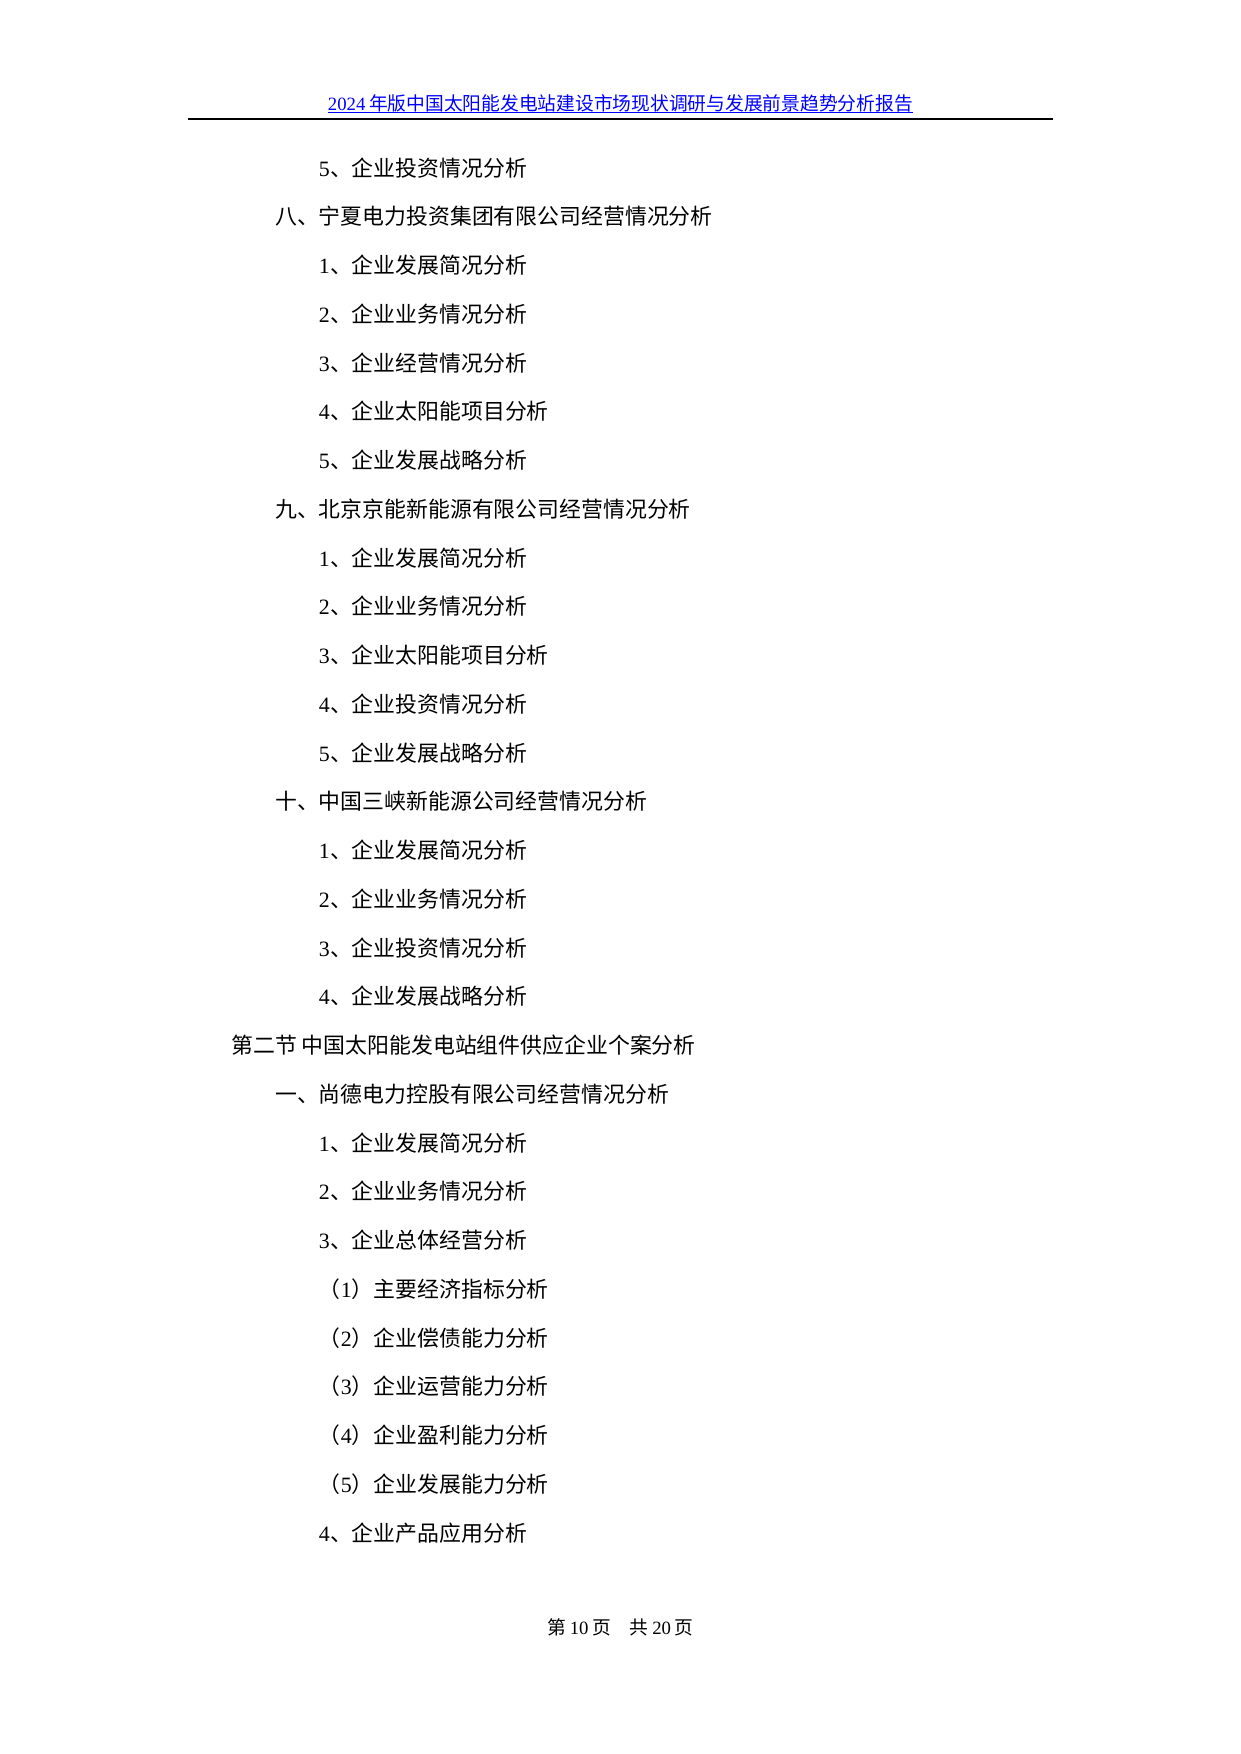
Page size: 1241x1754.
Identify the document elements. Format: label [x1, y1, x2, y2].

text [187, 150, 1053, 1548]
